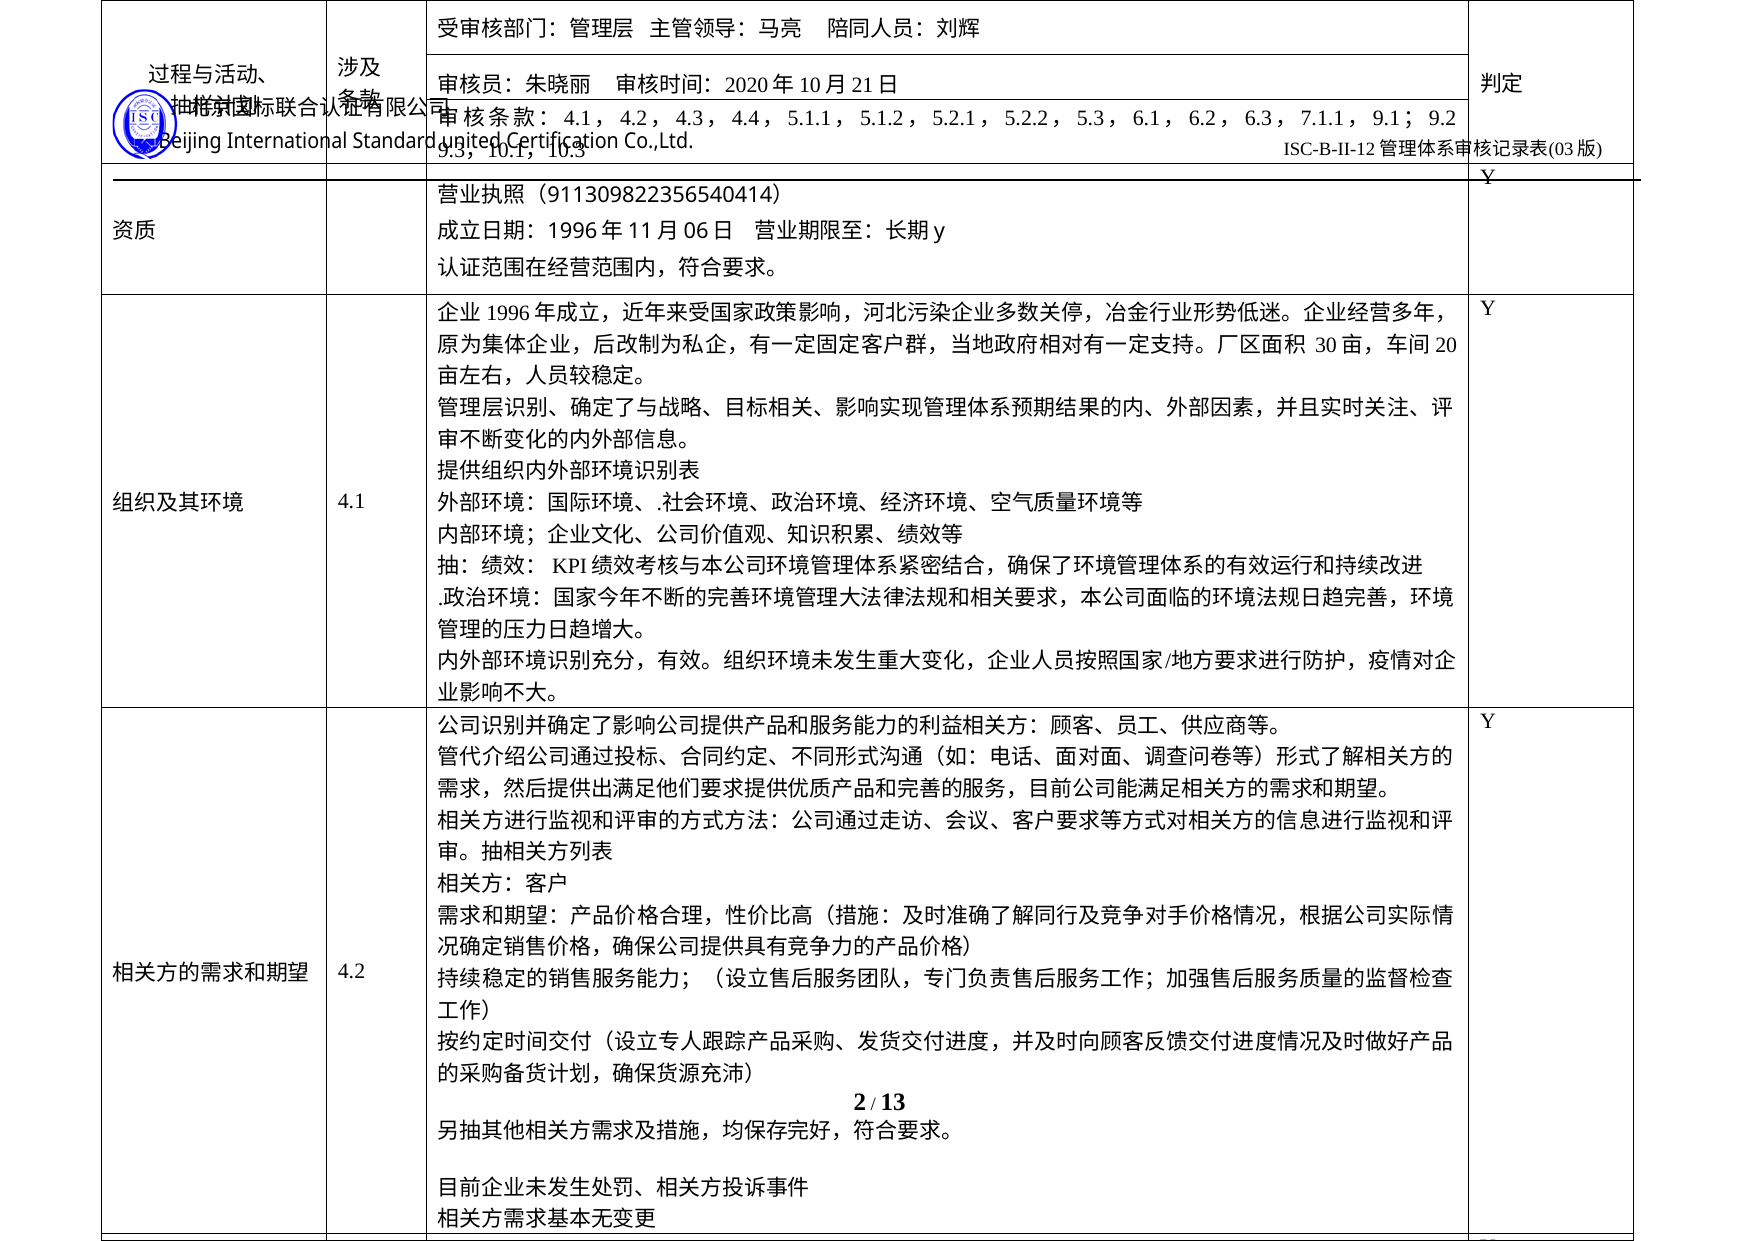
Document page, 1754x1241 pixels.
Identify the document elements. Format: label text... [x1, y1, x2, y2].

table_header 涉及 条款 [327, 1, 426, 163]
table_cell Y [1469, 708, 1633, 1233]
table_cell 4.2 [327, 708, 426, 1233]
table_cell 审核条款：4.1，4.2，4.3，4.4，5.1.1，5.1.2，5.2.1，5.2.2，5.3，6.1，6.2，6.3，7.1.1，9.1；9.2 9.3，10.1，10.3 [427, 100, 1468, 163]
table_cell 营业执照（911309822356540414） 成立日期：1996年11月06日 营业期限至：长期y 认证范围在经营范围内，符合要求。 [427, 164, 1468, 294]
table_cell 公司识别并确定了影响公司提供产品和服务能力的利益相关方：顾客、员工、供应商等。 管代介绍公司通过投标、合同约定、不同形式沟通（如：电话、面对面、调查问卷等）形式了解相关方的需求，然后提供出满足他们要求提供优质产品和完善的服务，目前公司能满足相关方的需求和期望。 相关方进行监视和评审的方式方法：公司通过走访、会议、客户要求等方式对相关方的信息进行监视和评审。抽相关方列表 相关方：客户 需求和期望：产品价格合理，性价比高（措施：及时准确了解同行及竞争对手价格情况，根据公司实际情况确定销售价格，确保公司提供具有竞争力的产品价格） 持续稳定的销售服务能力；（设立售后服务团队，专门负责售后服务工作；加强售后服务质量的监督检查工作） 按约定时间交付（设立专人跟踪产品采购、发货交付进度，并及时向顾客反馈交付进度情况及时做好产品的采购备货计划，确保货源充沛） 另抽其他相关方需求及措施，均保存完好，符合要求。 目前企业未发生处罚、相关方投诉事件 相关方需求基本无变更 [427, 708, 1468, 1233]
table_cell Y [1469, 295, 1633, 707]
table_cell [327, 164, 426, 294]
table_cell 审核员：朱晓丽 审核时间：2020年10月21日 [427, 55, 1468, 99]
table_header 过程与活动、 抽样计划 [102, 1, 326, 163]
table_header 判定 [1469, 1, 1633, 163]
table_cell 4.1 [327, 295, 426, 707]
table_cell 资质 [102, 164, 326, 294]
table_cell 相关方的需求和期望 [102, 708, 326, 1233]
table_cell 企业1996年成立，近年来受国家政策影响，河北污染企业多数关停，冶金行业形势低迷。企业经营多年，原为集体企业，后改制为私企，有一定固定客户群，当地政府相对有一定支持。厂区面积30亩，车间20亩左右，人员较稳定。 管理层识别、确定了与战略、目标相关、影响实现管理体系预期结果的内、外部因素，并且实时关注、评审不断变化的内外部信息。 提供组织内外部环境识别表 外部环境：国际环境、.社会环境、政治环境、经济环境、空气质量环境等 内部环境；企业文化、公司价值观、知识积累、绩效等 抽：绩效： KPI绩效考核与本公司环境管理体系紧密结合，确保了环境管理体系的有效运行和持续改进 .政治环境：国家今年不断的完善环境管理大法律法规和相关要求，本公司面临的环境法规日趋完善，环境管理的压力日趋增大。 内外部环境识别充分，有效。组织环境未发生重大变化，企业人员按照国家/地方要求进行防护，疫情对企业影响不大。 [427, 295, 1468, 707]
table_header 受审核部门：管理层 主管领导：马亮 陪同人员：刘辉 [427, 1, 1468, 54]
table_cell 组织及其环境 [102, 295, 326, 707]
table_cell Y [1469, 164, 1633, 294]
